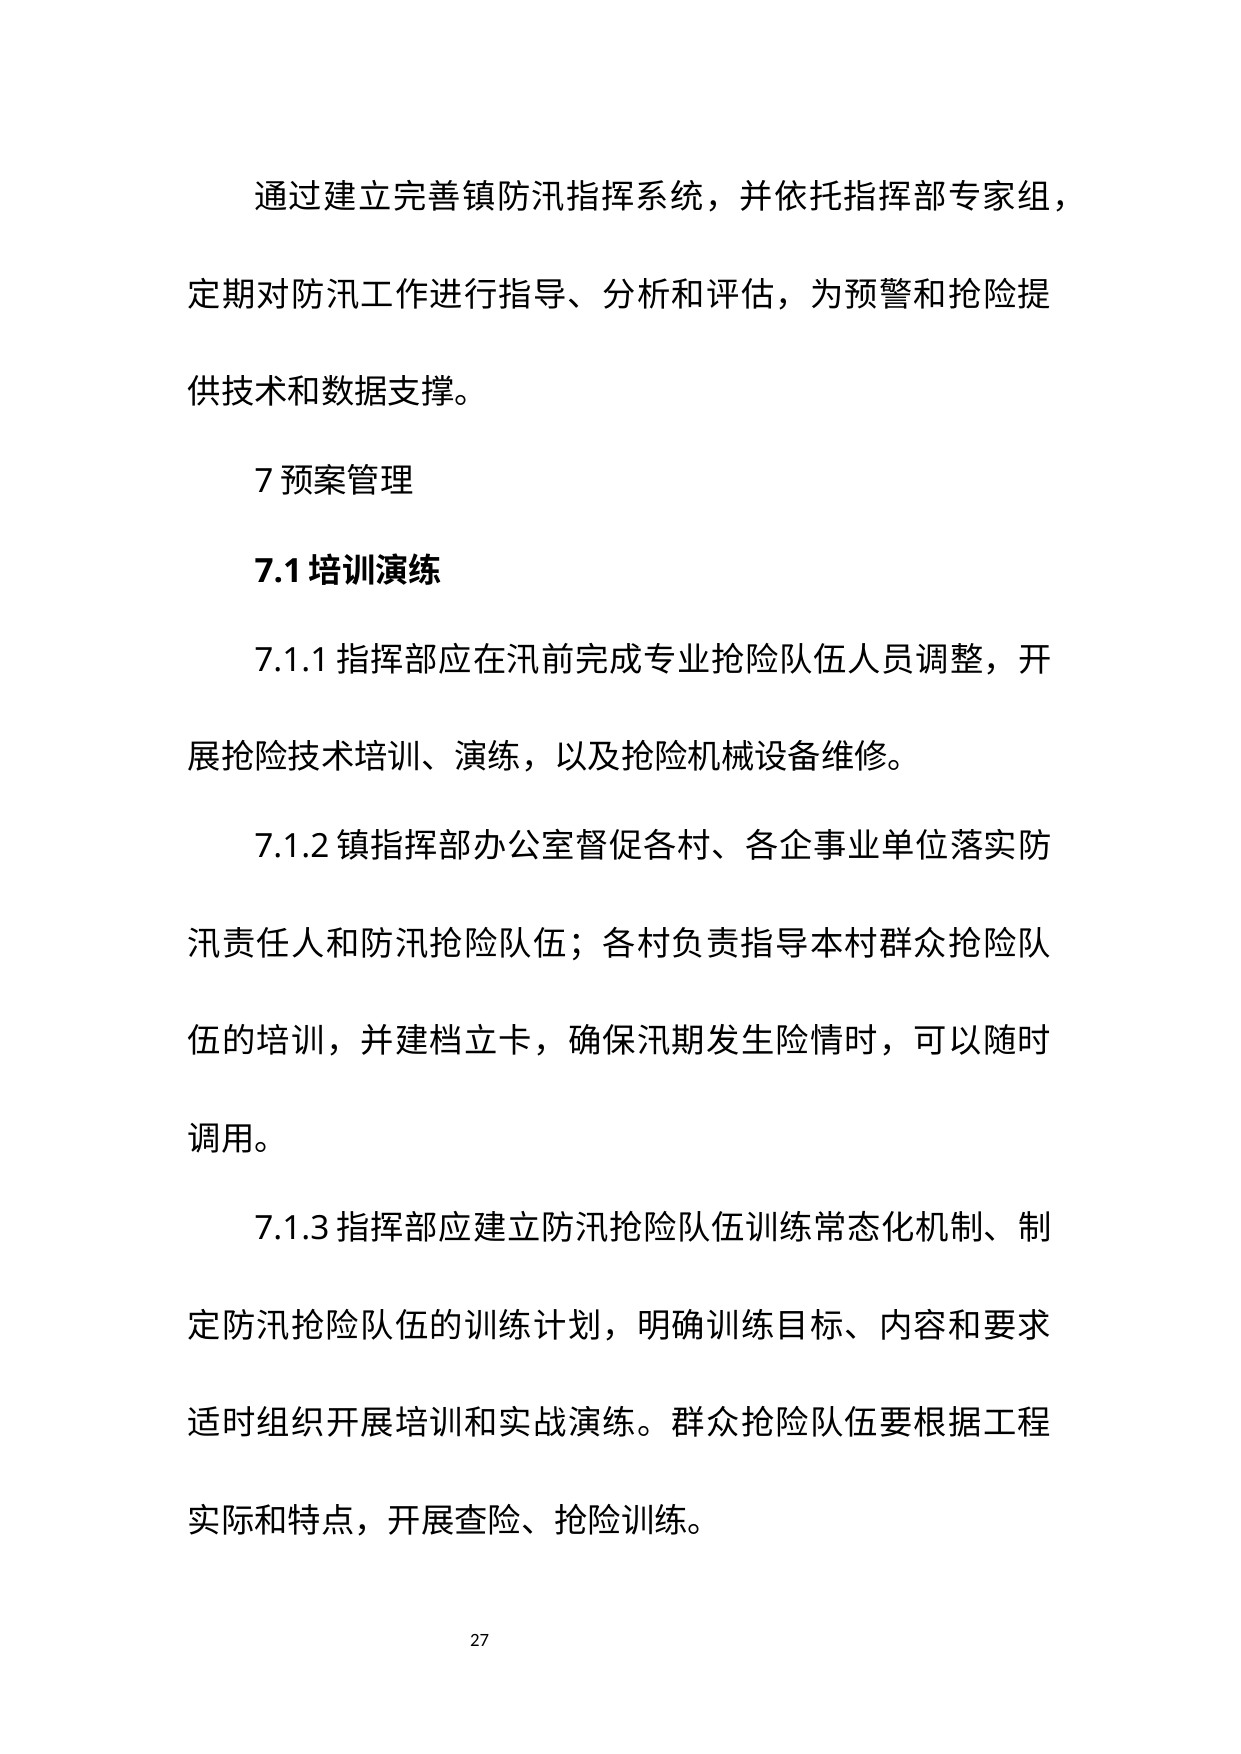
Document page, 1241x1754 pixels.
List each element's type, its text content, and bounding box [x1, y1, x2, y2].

text 7.1.1指挥部应在汛前完成专业抢险队伍人员调整，开展抢险技术培训、演练，以及抢险机械设备维修。 [187, 624, 1053, 787]
text 通过建立完善镇防汛指挥系统，并依托指挥部专家组，定期对防汛工作进行指导、分析和评估，为预警和抢险提供技术和数据支撑。 [187, 162, 1053, 422]
text 7.1培训演练 [187, 535, 1053, 600]
text 7预案管理 [187, 446, 1053, 511]
text 7.1.3指挥部应建立防汛抢险队伍训练常态化机制、制定防汛抢险队伍的训练计划，明确训练目标、内容和要求，适时组织开展培训和实战演练。群众抢险队伍要根据工程实际和特点，开展查险、抢险训练。 [187, 1192, 1053, 1550]
text 7.1.2镇指挥部办公室督促各村、各企事业单位落实防汛责任人和防汛抢险队伍；各村负责指导本村群众抢险队伍的培训，并建档立卡，确保汛期发生险情时，可以随时调用。 [187, 811, 1053, 1168]
